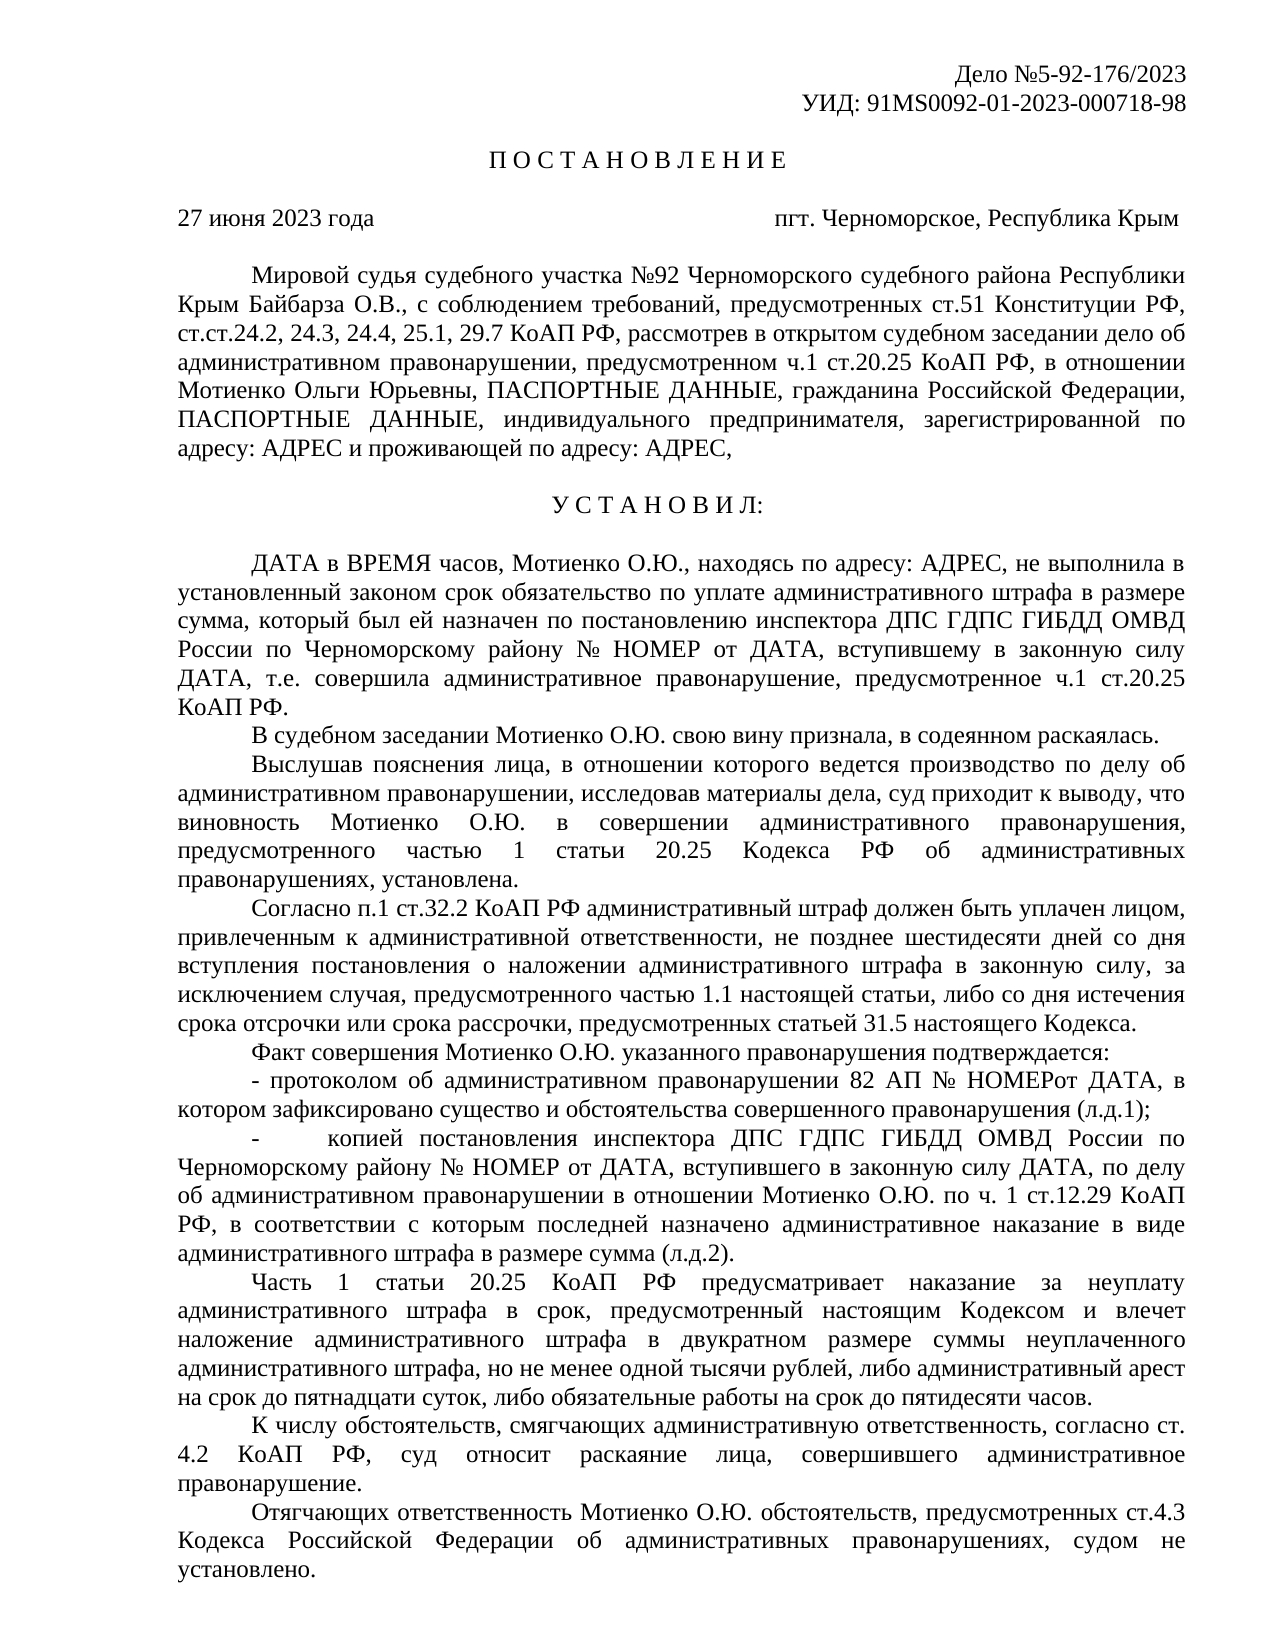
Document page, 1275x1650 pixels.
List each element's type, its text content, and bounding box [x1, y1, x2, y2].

text Отягчающих ответственность Мотиенко О.Ю. обстоятельств, предусмотренных ст.4.3 Кодекса Российской Федерации об административных правонарушениях, судом не установлено. [177, 1497, 1186, 1583]
text 27 июня 2023 года пгт. Черноморское, Республика Крым [177, 203, 1186, 232]
text УИД: 91MS0092-01-2023-000718-98 [177, 88, 1186, 117]
text В судебном заседании Мотиенко О.Ю. свою вину признала, в содеянном раскаялась. [177, 720, 1186, 749]
text У С Т А Н О В И Л: [177, 490, 1186, 519]
text Выслушав пояснения лица, в отношении которого ведется производство по делу об административном правонарушении, исследовав материалы дела, суд приходит к выводу, что виновность Мотиенко О.Ю. в совершении административного правонарушения, предусмотренного частью 1 статьи 20.25 Кодекса РФ об административных правонарушениях, установлена. [177, 749, 1186, 893]
text Факт совершения Мотиенко О.Ю. указанного правонарушения подтверждается: [177, 1037, 1186, 1065]
text ДАТА в ВРЕМЯ часов, Мотиенко О.Ю., находясь по адресу: АДРЕС, не выполнила в установленный законом срок обязательство по уплате административного штрафа в размере сумма, который был ей назначен по постановлению инспектора ДПС ГДПС ГИБДД ОМВД России по Черноморскому району № НОМЕР от ДАТА, вступившему в законную силу ДАТА, т.е. совершила административное правонарушение, предусмотренное ч.1 ст.20.25 КоАП РФ. [177, 548, 1186, 720]
text Часть 1 статьи 20.25 КоАП РФ предусматривает наказание за неуплату административного штрафа в срок, предусмотренный настоящим Кодексом и влечет наложение административного штрафа в двукратном размере суммы неуплаченного административного штрафа, но не менее одной тысячи рублей, либо административный арест на срок до пятнадцати суток, либо обязательные работы на срок до пятидесяти часов. [177, 1267, 1186, 1410]
text Дело №5-92-176/2023 [177, 59, 1186, 88]
text Мировой судья судебного участка №92 Черноморского судебного района Республики Крым Байбарза О.В., с соблюдением требований, предусмотренных ст.51 Конституции РФ, ст.ст.24.2, 24.3, 24.4, 25.1, 29.7 КоАП РФ, рассмотрев в открытом судебном заседании дело об административном правонарушении, предусмотренном ч.1 ст.20.25 КоАП РФ, в отношении Мотиенко Ольги Юрьевны, ПАСПОРТНЫЕ ДАННЫЕ, гражданина Российской Федерации, ПАСПОРТНЫЕ ДАННЫЕ, индивидуального предпринимателя, зарегистрированной по адресу: АДРЕС и проживающей по адресу: АДРЕС, [177, 260, 1186, 462]
text К числу обстоятельств, смягчающих административную ответственность, согласно ст. 4.2 КоАП РФ, суд относит раскаяние лица, совершившего административное правонарушение. [177, 1410, 1186, 1497]
text П О С Т А Н О В Л Е Н И Е [177, 145, 1186, 174]
text Согласно п.1 ст.32.2 КоАП РФ административный штраф должен быть уплачен лицом, привлеченным к административной ответственности, не позднее шестидесяти дней со дня вступления постановления о наложении административного штрафа в законную силу, за исключением случая, предусмотренного частью 1.1 настоящей статьи, либо со дня истечения срока отсрочки или срока рассрочки, предусмотренных статьей 31.5 настоящего Кодекса. [177, 893, 1186, 1037]
text - протоколом об административном правонарушении 82 АП № НОМЕРот ДАТА, в котором зафиксировано существо и обстоятельства совершенного правонарушения (л.д.1); [177, 1065, 1186, 1123]
text - копией постановления инспектора ДПС ГДПС ГИБДД ОМВД России по Черноморскому району № НОМЕР от ДАТА, вступившего в законную силу ДАТА, по делу об административном правонарушении в отношении Мотиенко О.Ю. по ч. 1 ст.12.29 КоАП РФ, в соответствии с которым последней назначено административное наказание в виде административного штрафа в размере сумма (л.д.2). [177, 1123, 1186, 1267]
